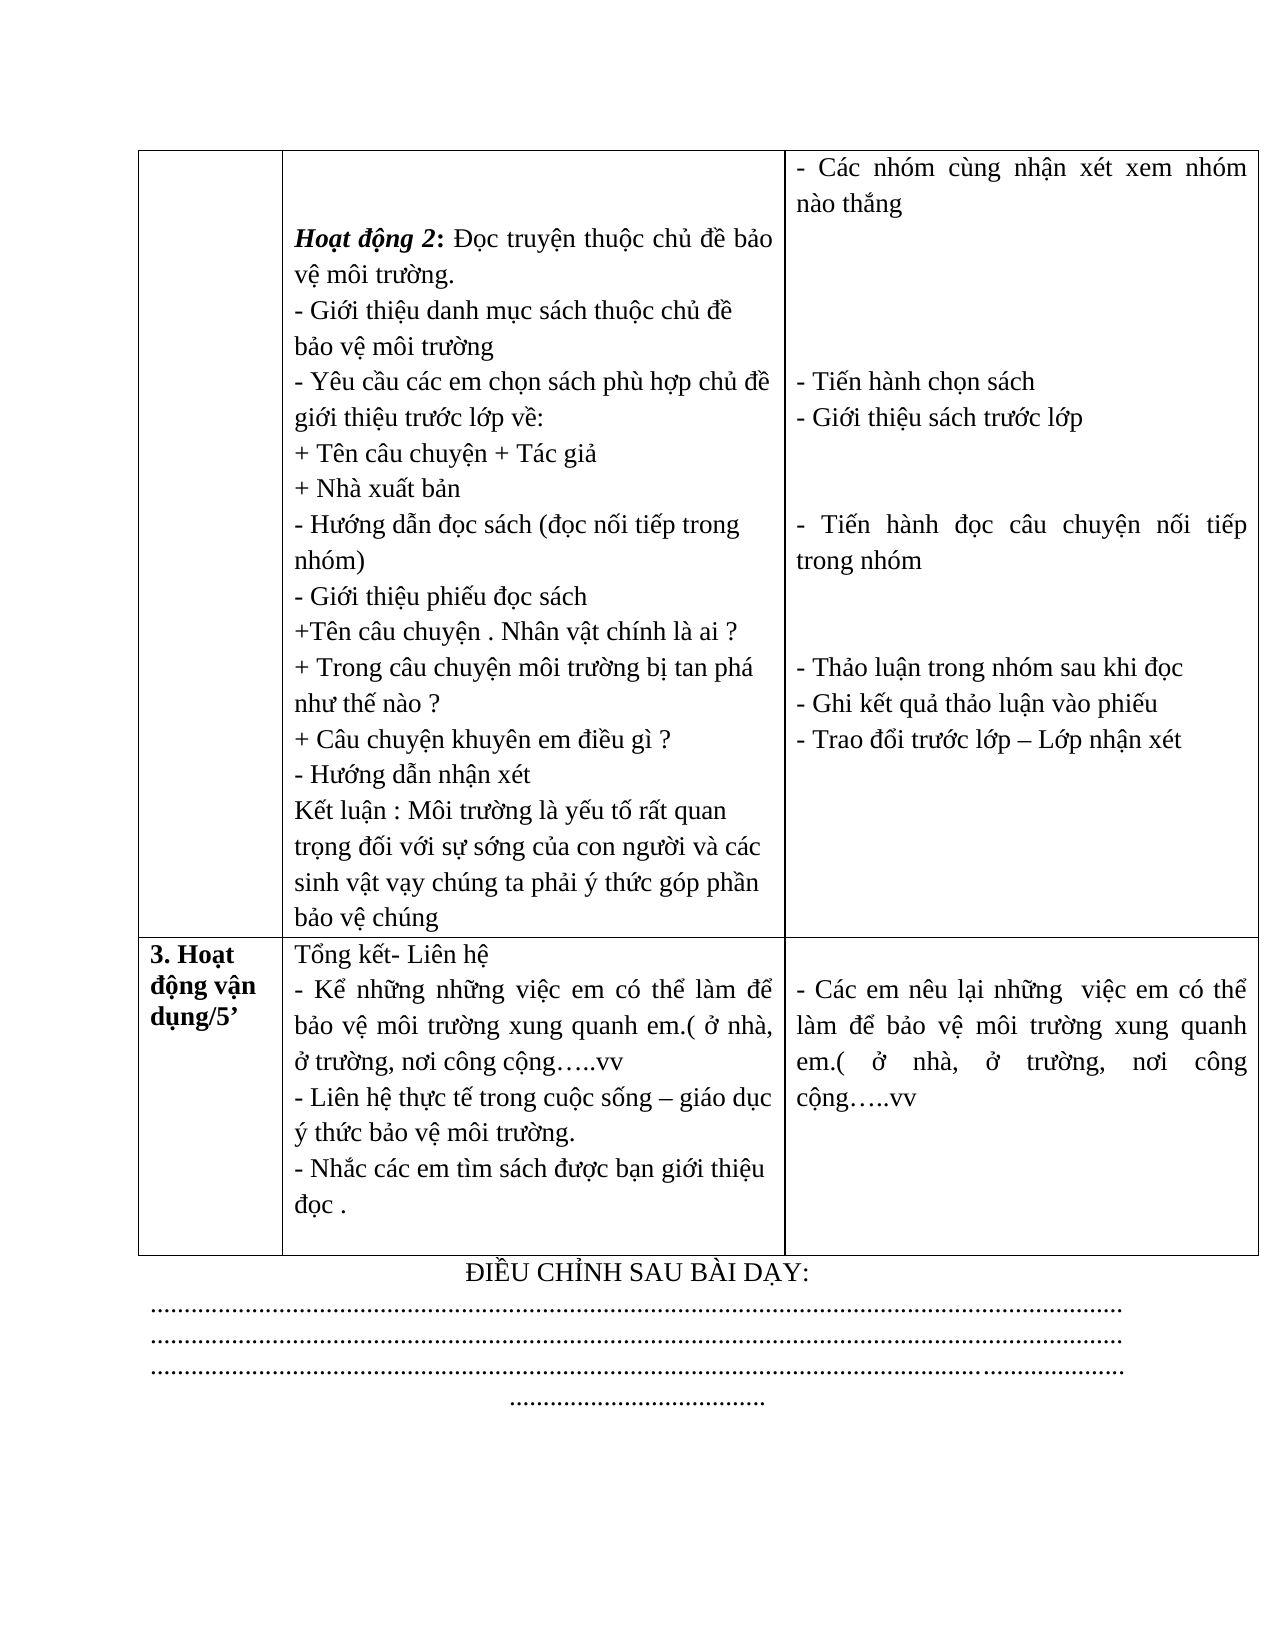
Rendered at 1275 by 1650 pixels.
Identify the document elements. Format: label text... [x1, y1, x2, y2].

table_cell Tổng kết- Liên hệ - Kể những những việc em có thể làm để bảo vệ môi trường xung quanh em.( ở nhà, ở trường, nơi công cộng…..vv - Liên hệ thực tế trong cuộc sống – giáo dục ý thức bảo vệ môi trường. - Nhắc các em tìm sách được bạn giới thiệu đọc . [283, 938, 784, 1255]
table_cell - Các em nêu lại những việc em có thể làm để bảo vệ môi trường xung quanh em.( ở nhà, ở trường, nơi công cộng…..vv [786, 938, 1258, 1255]
text ...................................................................................................................................................................................................................................................................................................................................................................................................................................................................................... [150, 1287, 1125, 1412]
table_cell 3. Hoạt động vận dụng/5’ [139, 938, 282, 1255]
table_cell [786, 151, 1258, 937]
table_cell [283, 151, 784, 937]
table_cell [139, 151, 282, 937]
text ĐIỀU CHỈNH SAU BÀI DẠY: [150, 1256, 1125, 1287]
